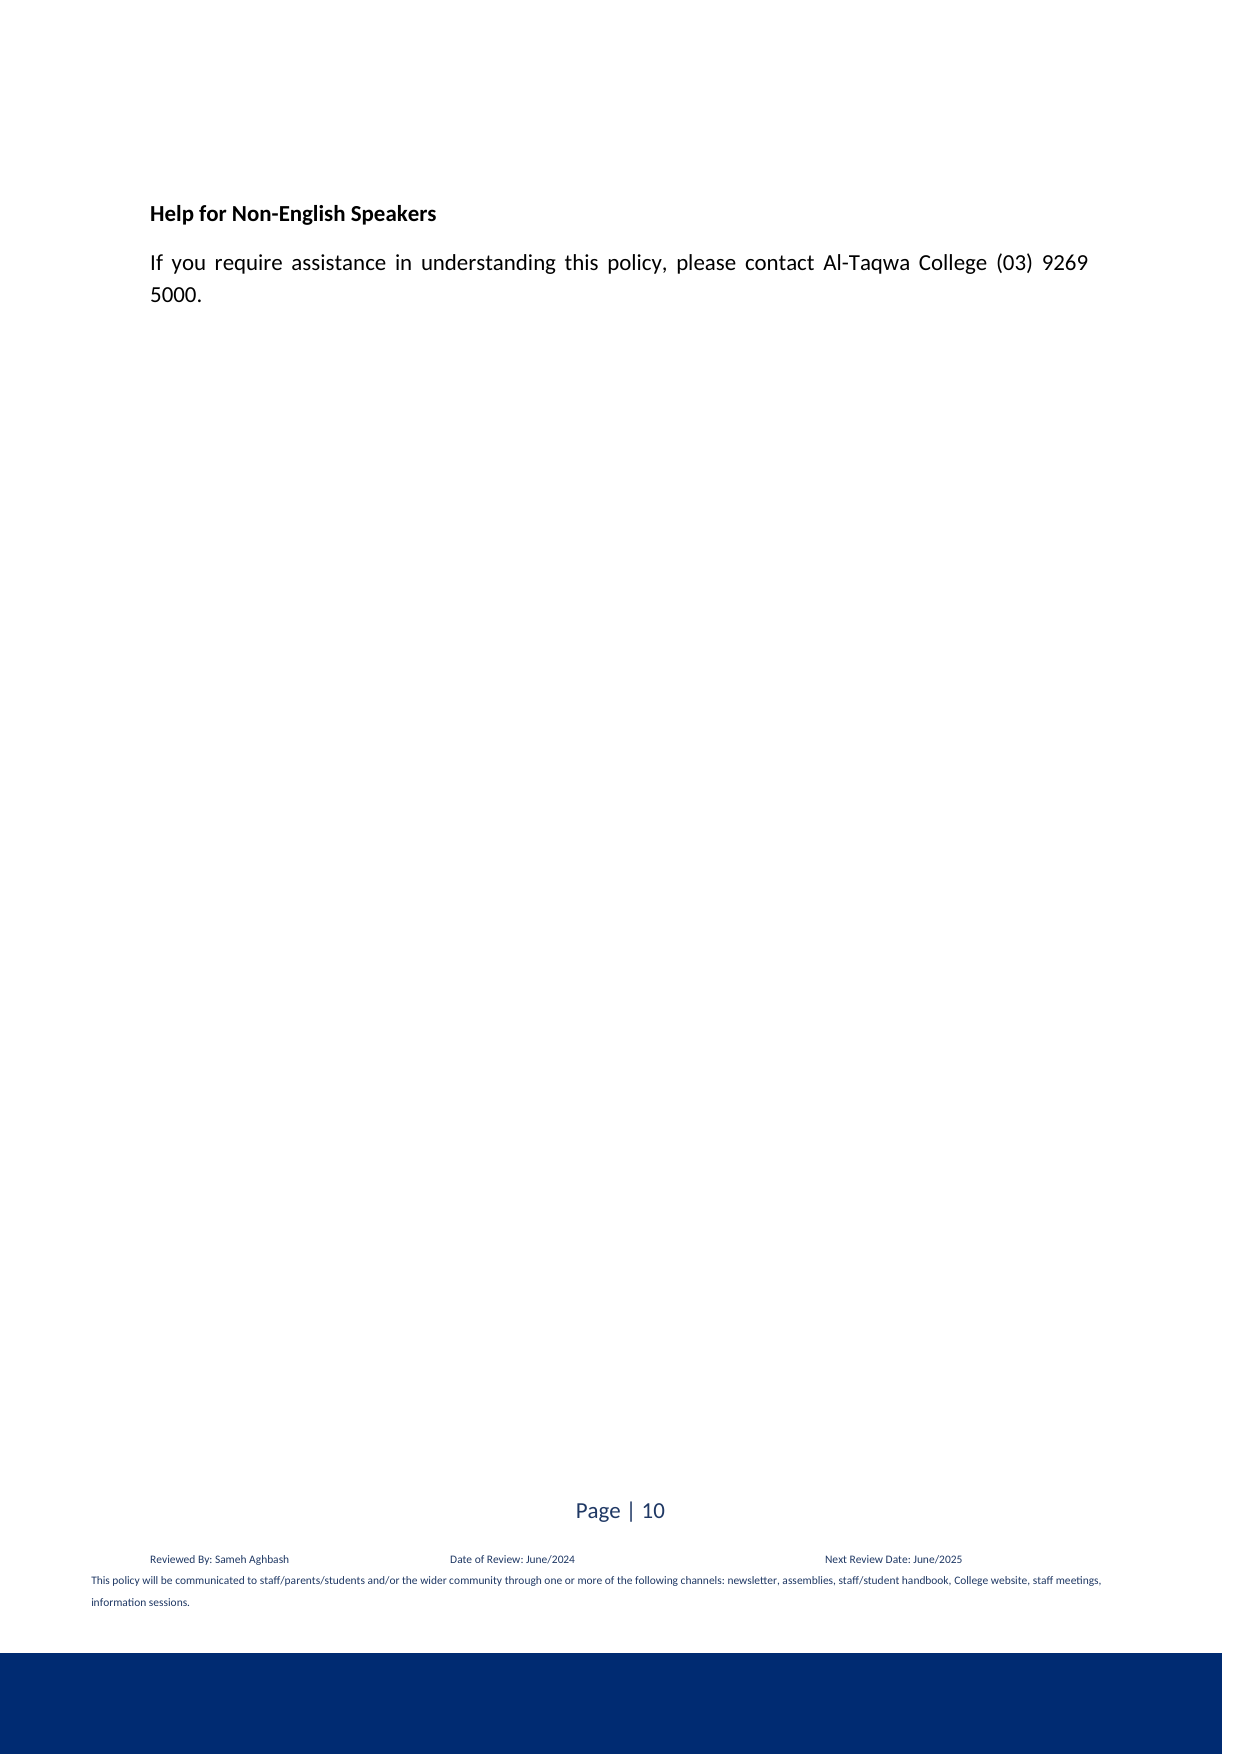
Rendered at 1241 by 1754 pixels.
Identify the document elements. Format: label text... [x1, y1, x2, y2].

text If you require assistance in understanding this policy, please contact Al-Taqwa College (03) 9269 5000. [150, 248, 1090, 308]
text Help for Non-English Speakers [150, 199, 1090, 227]
